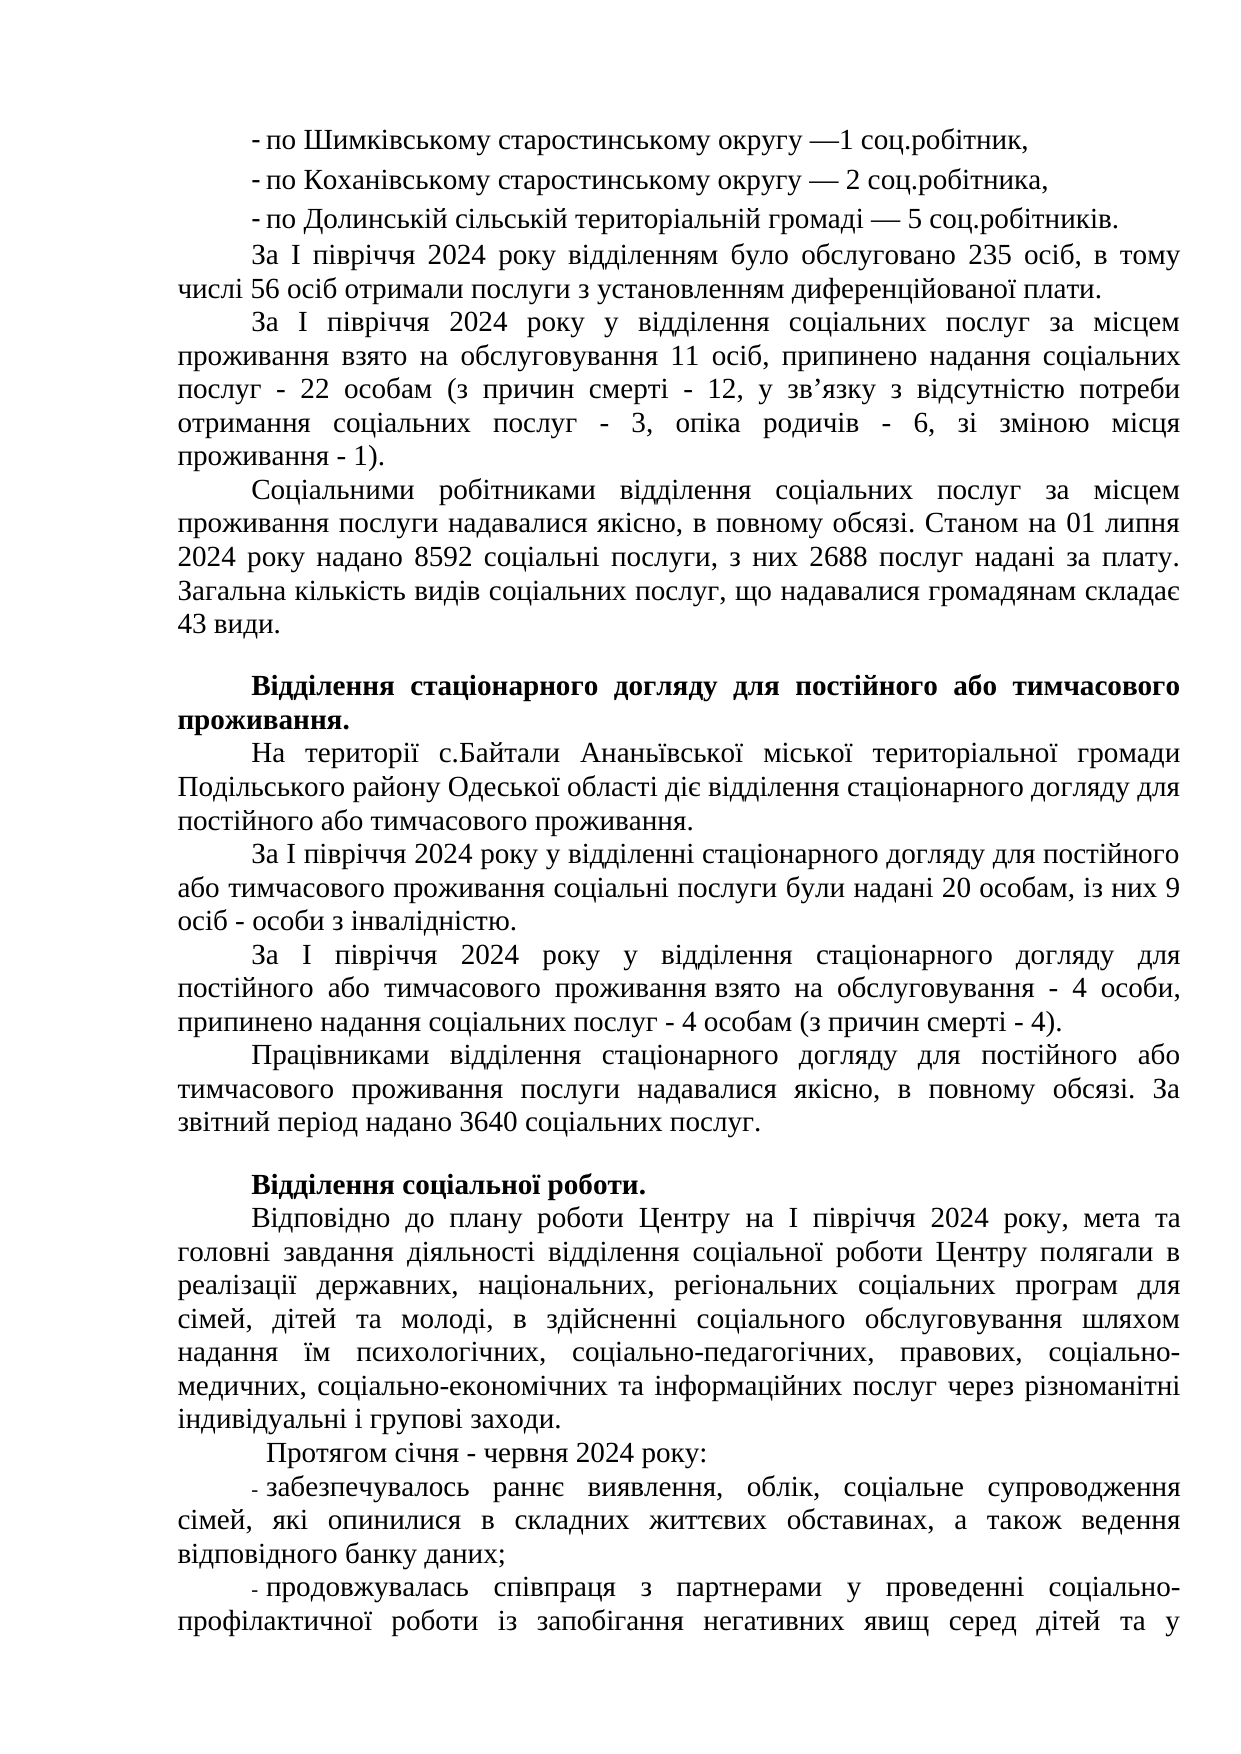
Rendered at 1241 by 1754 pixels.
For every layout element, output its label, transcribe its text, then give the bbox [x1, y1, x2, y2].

text Відділення стаціонарного догляду для постійного або тимчасового проживання. [177, 668, 1181, 736]
text Працівниками відділення стаціонарного догляду для постійного або тимчасового проживання послуги надавалися якісно, в повному обсязі. За звітний період надано 3640 соціальних послуг. [177, 1037, 1181, 1138]
text Соціальними робітниками відділення соціальних послуг за місцем проживання послуги надавалися якісно, в повному обсязі. Станом на 01 липня 2024 року надано 8592 соціальні послуги, з них 2688 послуг надані за плату. Загальна кількість видів соціальних послуг, що надавалися громадянам складає 43 види. [177, 472, 1181, 640]
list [177, 1569, 1181, 1636]
text Відділення соціальної роботи. [177, 1167, 1181, 1200]
list по Долинській сільській територіальній громаді — 5 соц.робітників. [177, 198, 1181, 237]
text Відповідно до плану роботи Центру на І півріччя 2024 року, мета та головні завдання діяльності відділення соціальної роботи Центру полягали в реалізації державних, національних, регіональних соціальних програм для сімей, дітей та молоді, в здійсненні соціального обслуговування шляхом надання їм психологічних, соціально-педагогічних, правових, соціально-медичних, соціально-економічних та інформаційних послуг через різноманітні індивідуальні і групові заходи. [177, 1200, 1181, 1435]
text За І півріччя 2024 року у відділення стаціонарного догляду для постійного або тимчасового проживання взято на обслуговування - 4 особи, припинено надання соціальних послуг - 4 особам (з причин смерті - 4). [177, 937, 1181, 1037]
text За І півріччя 2024 року у відділення соціальних послуг за місцем проживання взято на обслуговування 11 осіб, припинено надання соціальних послуг - 22 особам (з причин смерті - 12, у зв’язку з відсутністю потреби отримання соціальних послуг - 3, опіка родичів - 6, зі зміною місця проживання - 1). [177, 304, 1181, 472]
text За І півріччя 2024 року відділенням було обслуговано 235 осіб, в тому числі 56 осіб отримали послуги з установленням диференційованої плати. [177, 237, 1181, 304]
text Протягом січня - червня 2024 року: [177, 1435, 1181, 1469]
list по Коханівському старостинському округу — 2 соц.робітника, [177, 158, 1181, 198]
list по Шимківському старостинському округу —1 соц.робітник, [177, 118, 1181, 158]
list забезпечувалось раннє виявлення, облік, соціальне супроводження сімей, які опинилися в складних життєвих обставинах, а також ведення відповідного банку даних; [177, 1469, 1181, 1569]
text За І півріччя 2024 року у відділенні стаціонарного догляду для постійного або тимчасового проживання соціальні послуги були надані 20 особам, із них 9 осіб - особи з інвалідністю. [177, 836, 1181, 937]
text На території с.Байтали Ананьївської міської територіальної громади Подільського району Одеської області діє відділення стаціонарного догляду для постійного або тимчасового проживання. [177, 736, 1181, 836]
